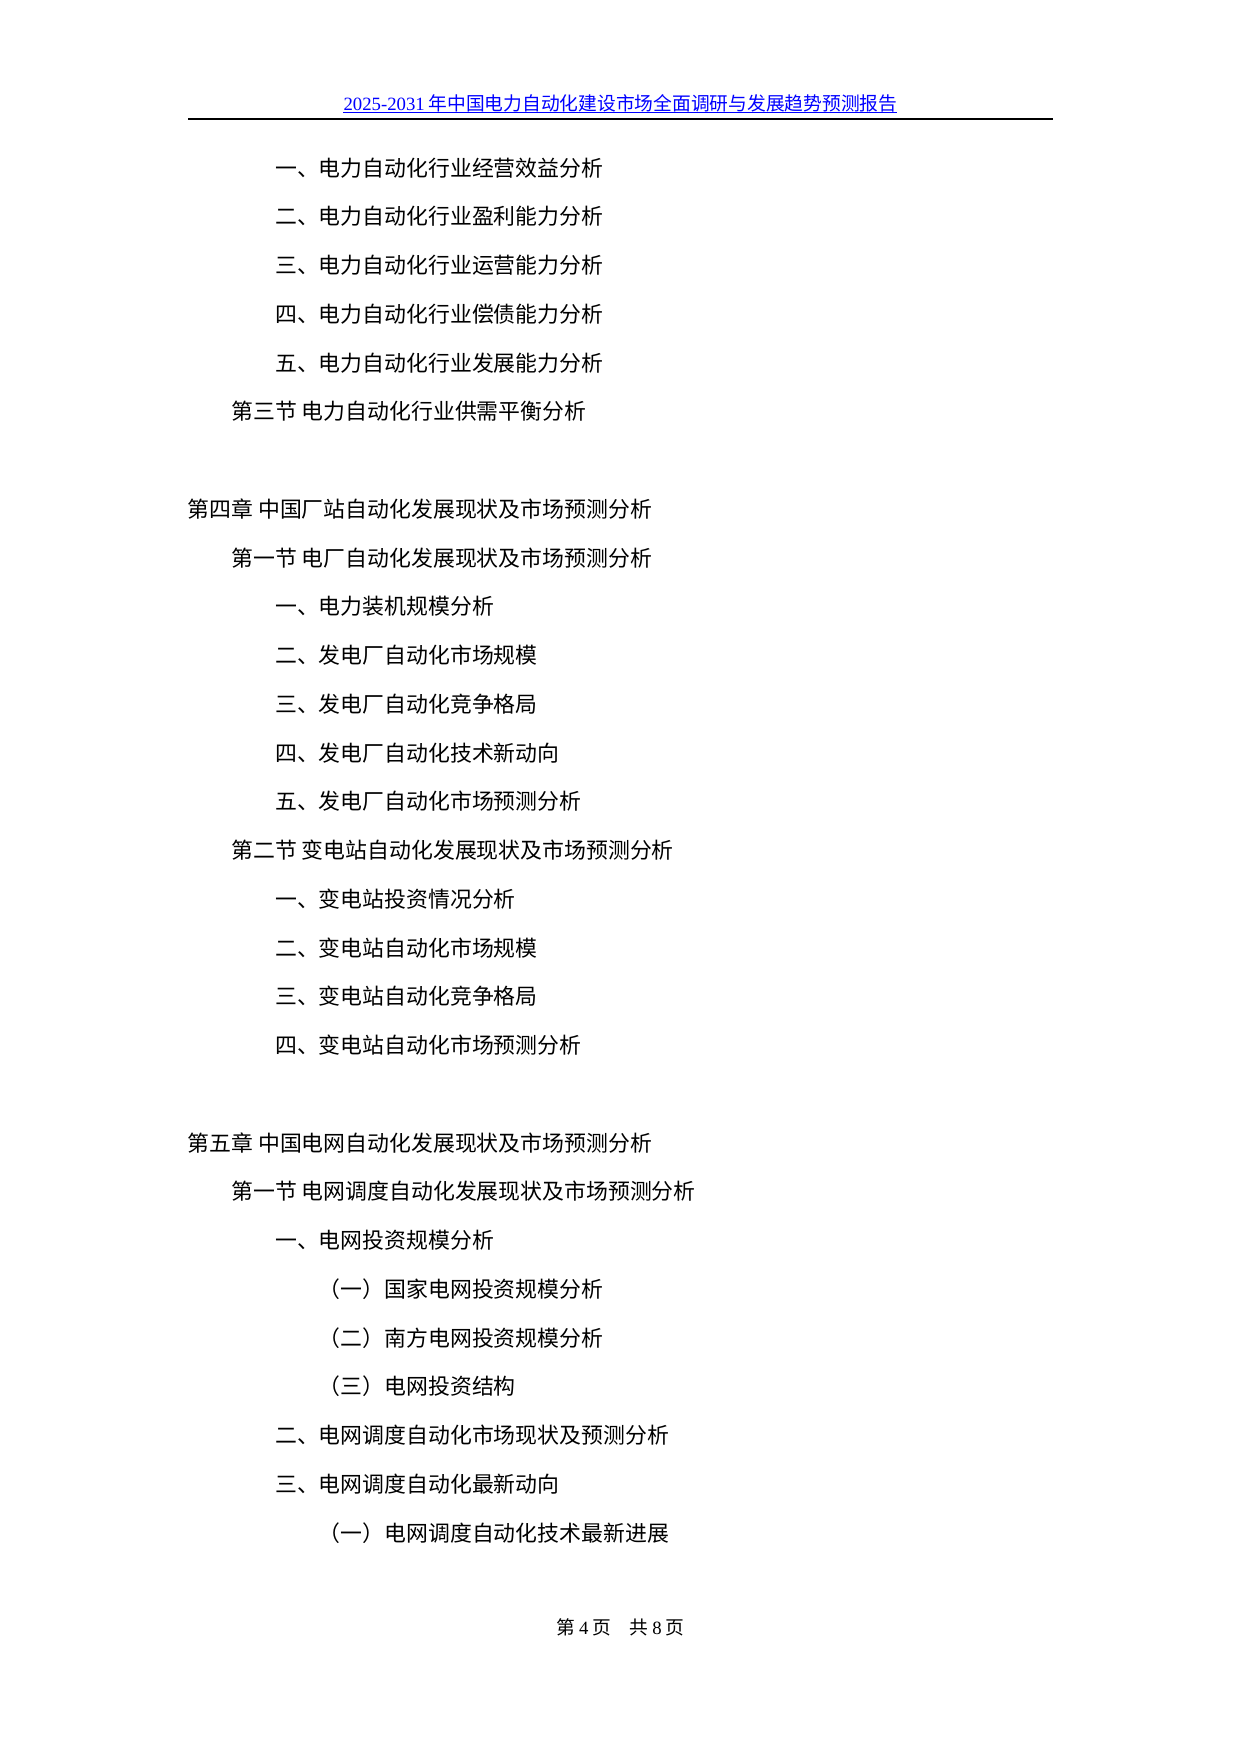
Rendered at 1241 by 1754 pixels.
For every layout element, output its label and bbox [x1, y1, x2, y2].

text [187, 150, 1053, 1548]
